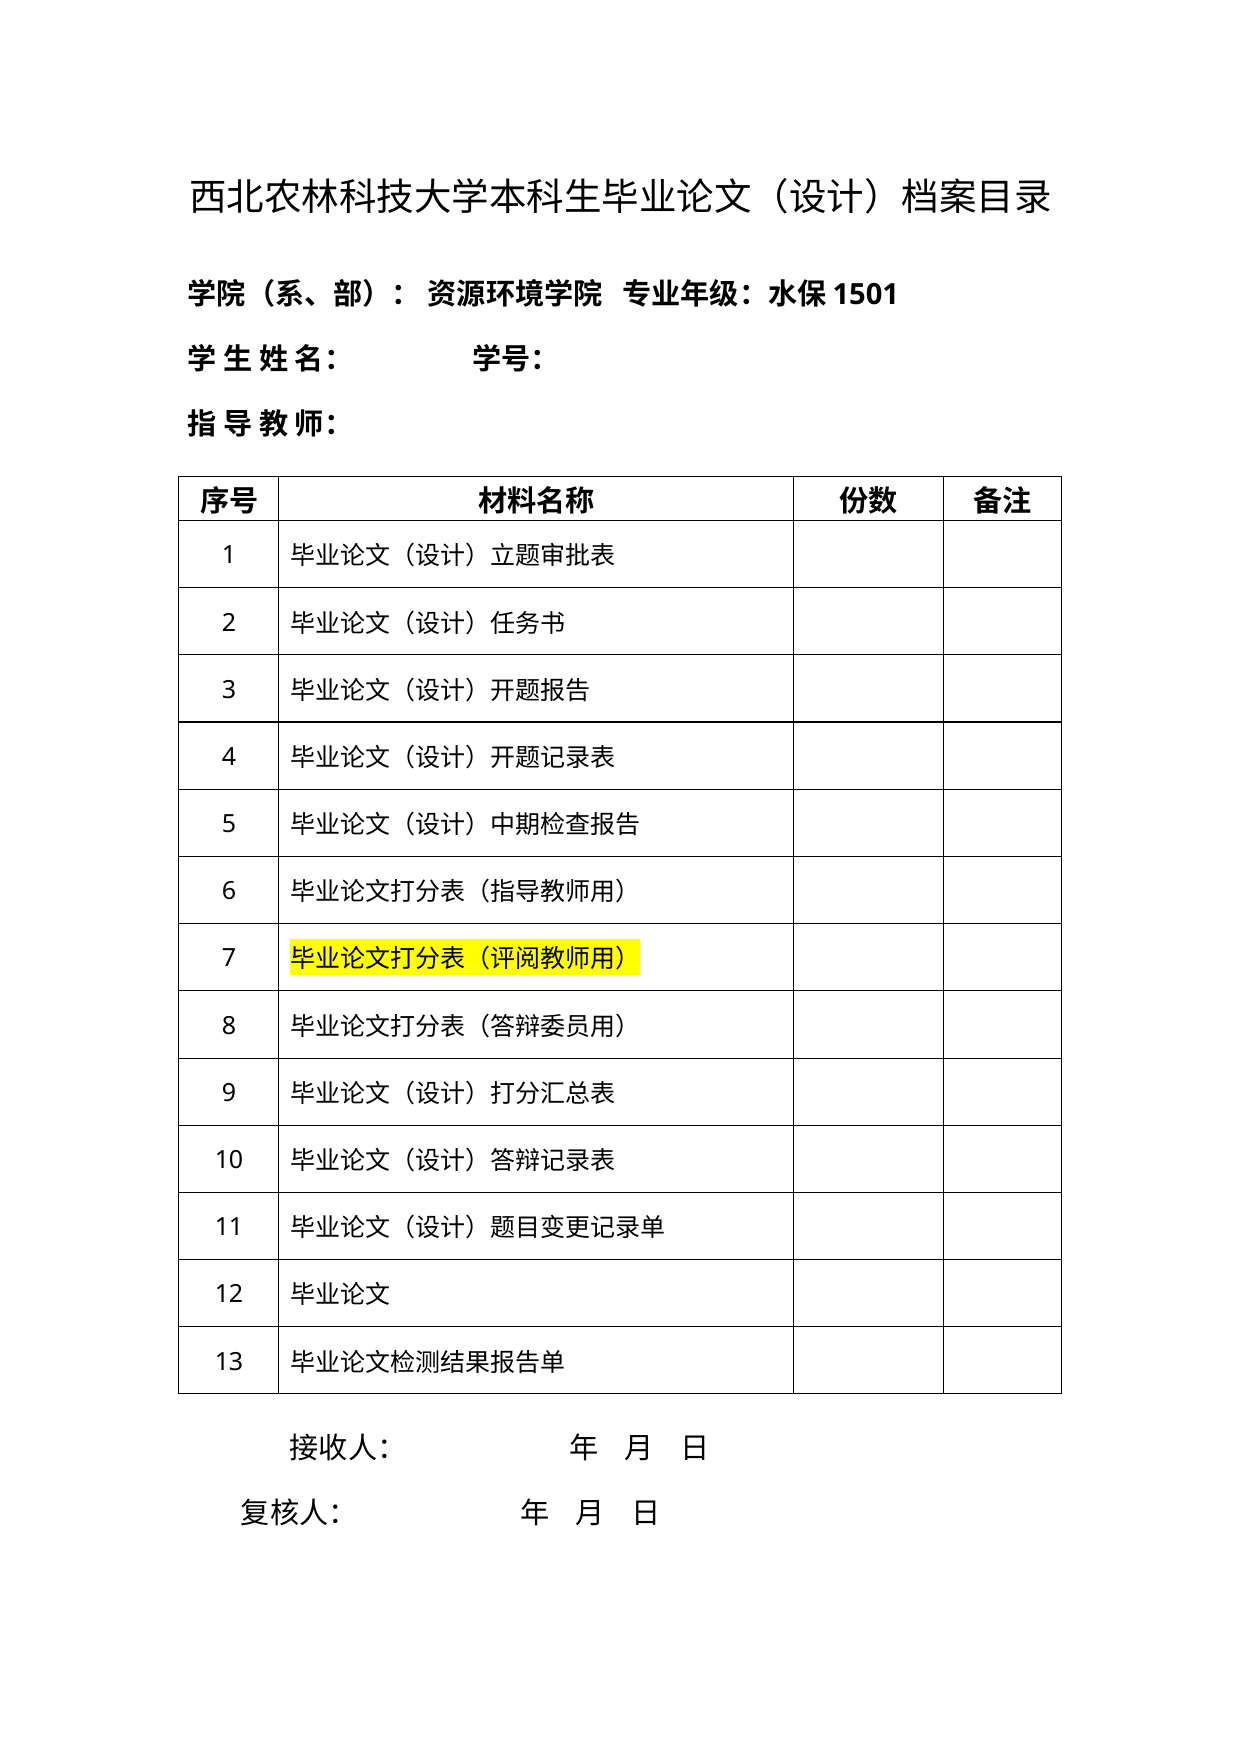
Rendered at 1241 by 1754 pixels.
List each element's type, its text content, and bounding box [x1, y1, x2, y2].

text 指 导 教 师： [187, 389, 1053, 454]
table_cell 13 [179, 1327, 278, 1393]
table_cell [944, 1059, 1061, 1124]
table_cell 毕业论文（设计）题目变更记录单 [279, 1193, 793, 1259]
text 西北农林科技大学本科生毕业论文（设计）档案目录 [187, 162, 1053, 227]
table_cell [794, 1126, 943, 1192]
table_cell 毕业论文（设计）中期检查报告 [279, 790, 793, 856]
table_cell 1 [179, 521, 278, 587]
table_cell [944, 924, 1061, 990]
table_cell [944, 1193, 1061, 1259]
table_cell 3 [179, 655, 278, 721]
table_header 备注 [944, 477, 1061, 520]
text 学 生 姓 名： 学号： [187, 324, 1053, 389]
table_cell [944, 991, 1061, 1057]
table_cell [794, 1327, 943, 1393]
table_cell 7 [179, 924, 278, 990]
text 接收人： 年 月 日 [187, 1394, 1053, 1478]
table_cell 10 [179, 1126, 278, 1192]
table_cell 11 [179, 1193, 278, 1259]
table_cell [794, 857, 943, 923]
table_cell [794, 1059, 943, 1124]
table_cell 5 [179, 790, 278, 856]
table_cell 毕业论文（设计）答辩记录表 [279, 1126, 793, 1192]
table_cell [794, 723, 943, 789]
table_cell 毕业论文打分表（指导教师用） [279, 857, 793, 923]
table_cell [944, 655, 1061, 721]
table_cell 9 [179, 1059, 278, 1124]
table_cell [944, 723, 1061, 789]
table_cell [794, 1260, 943, 1326]
table_cell 12 [179, 1260, 278, 1326]
table_header 材料名称 [279, 477, 793, 520]
table_cell [794, 655, 943, 721]
text 学院（系、部）： 资源环境学院 专业年级：水保1501 [187, 259, 1053, 324]
table_header 序号 [179, 477, 278, 520]
table_cell 4 [179, 723, 278, 789]
table_cell 毕业论文（设计）打分汇总表 [279, 1059, 793, 1124]
table_cell [944, 521, 1061, 587]
table_cell [944, 1260, 1061, 1326]
table_header 份数 [794, 477, 943, 520]
table_cell [794, 521, 943, 587]
table_cell [944, 1327, 1061, 1393]
table_cell 2 [179, 588, 278, 654]
table_cell 毕业论文（设计）任务书 [279, 588, 793, 654]
table_cell [794, 924, 943, 990]
table_cell [794, 790, 943, 856]
table_cell 毕业论文打分表（评阅教师用） [279, 924, 793, 990]
table_cell 毕业论文检测结果报告单 [279, 1327, 793, 1393]
table_cell [794, 588, 943, 654]
table_cell 毕业论文（设计）立题审批表 [279, 521, 793, 587]
table_cell 毕业论文（设计）开题记录表 [279, 723, 793, 789]
table_cell 毕业论文 [279, 1260, 793, 1326]
table_cell [794, 1193, 943, 1259]
table_cell 6 [179, 857, 278, 923]
table_cell 毕业论文（设计）开题报告 [279, 655, 793, 721]
table_cell [944, 790, 1061, 856]
text 复核人： 年 月 日 [187, 1478, 1053, 1543]
table_cell 毕业论文打分表（答辩委员用） [279, 991, 793, 1057]
table_cell [944, 588, 1061, 654]
table_cell [794, 991, 943, 1057]
table_cell 8 [179, 991, 278, 1057]
table_cell [944, 1126, 1061, 1192]
table_cell [944, 857, 1061, 923]
